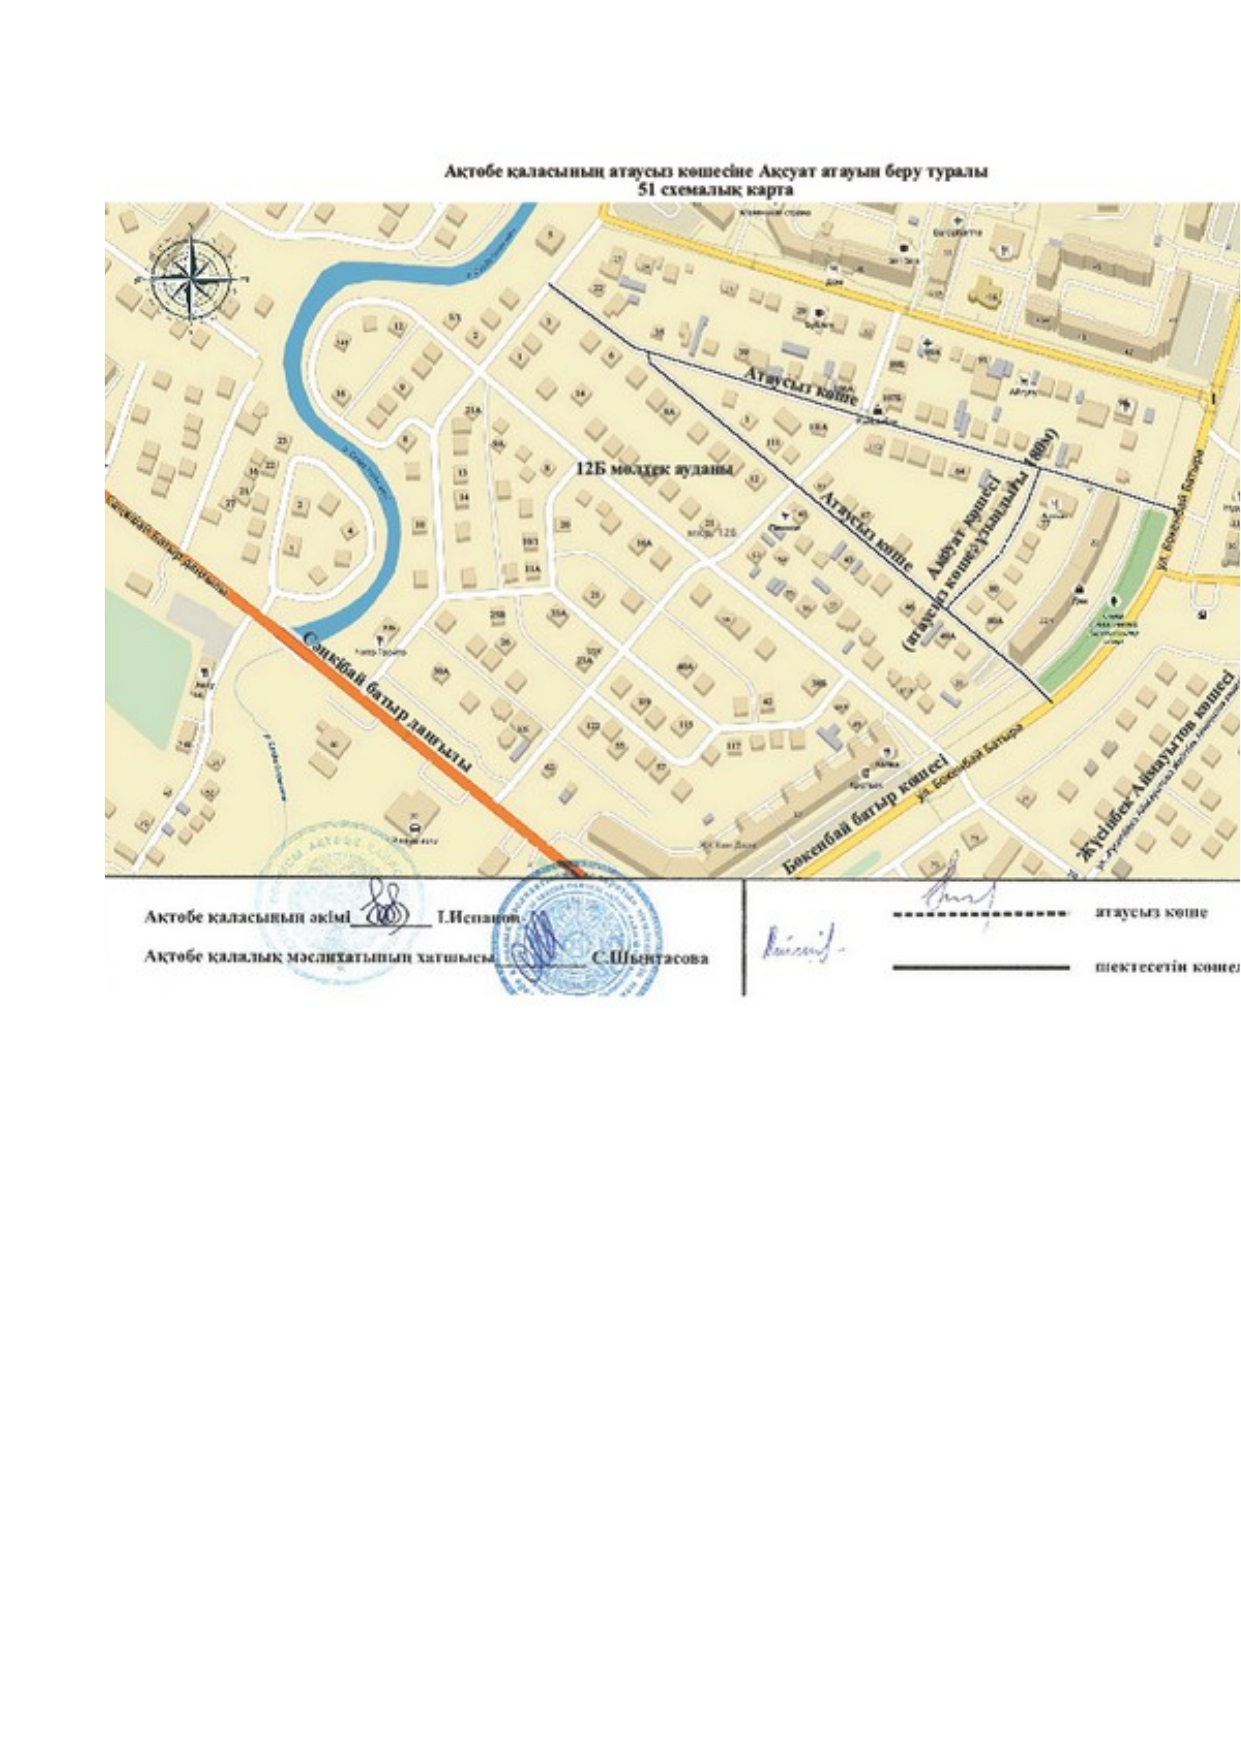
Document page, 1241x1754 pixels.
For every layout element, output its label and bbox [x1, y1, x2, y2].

picture [104, 151, 1241, 1006]
table_cell [101, 150, 1240, 1043]
